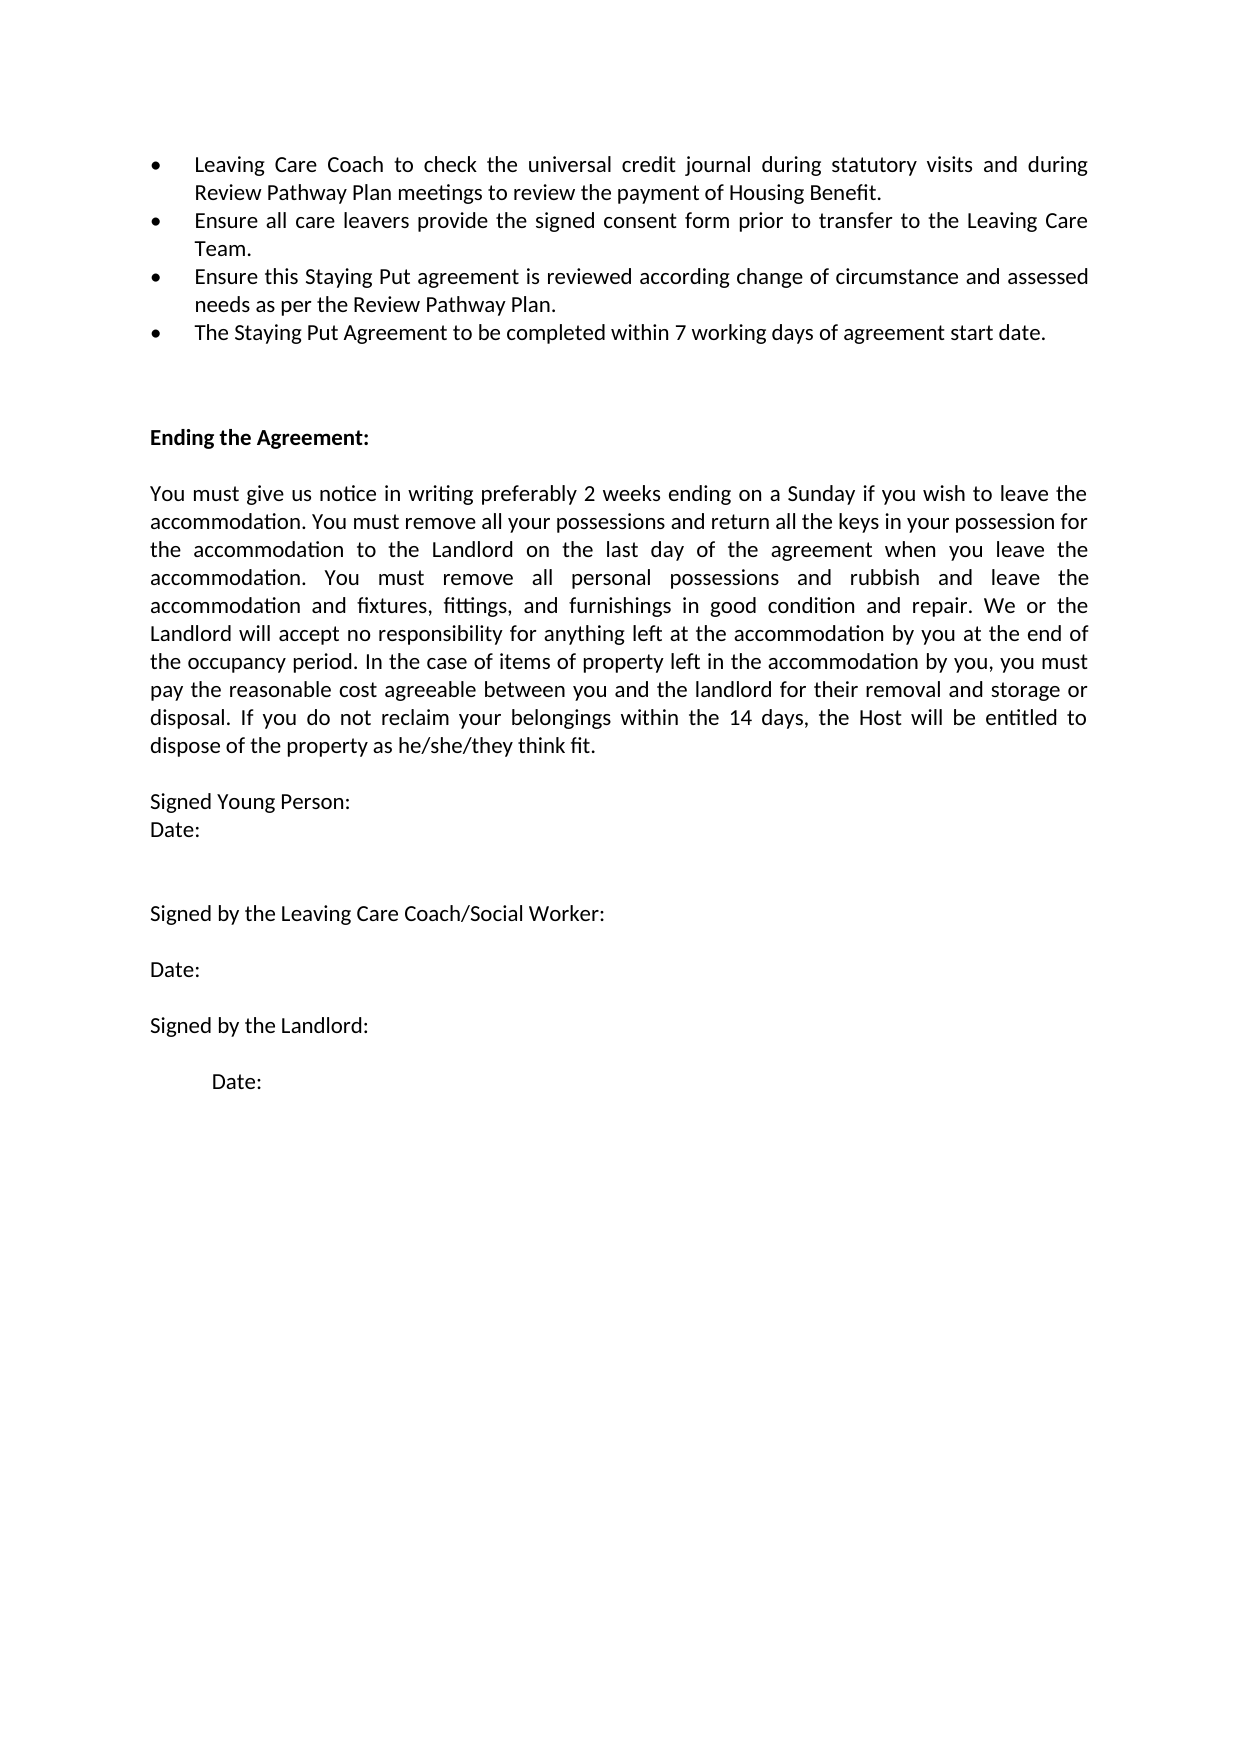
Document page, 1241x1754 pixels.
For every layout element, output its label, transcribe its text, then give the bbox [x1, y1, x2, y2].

text Signed by the Leaving Care Coach/Social Worker: [150, 899, 1090, 927]
list Leaving Care Coach to check the universal credit journal during statutory visits and during Review Pathway Plan meetings to review the payment of Housing Benefit. [150, 150, 1090, 206]
list The Staying Put Agreement to be completed within 7 working days of agreement start date. [150, 318, 1090, 346]
text Ending the Agreement: [150, 423, 1090, 451]
list Ensure this Staying Put agreement is reviewed according change of circumstance and assessed needs as per the Review Pathway Plan. [150, 262, 1090, 318]
text You must give us notice in writing preferably 2 weeks ending on a Sunday if you wish to leave the accommodation. You must remove all your possessions and return all the keys in your possession for the accommodation to the Landlord on the last day of the agreement when you leave the accommodation. You must remove all personal possessions and rubbish and leave the accommodation and fixtures, fittings, and furnishings in good condition and repair. We or the Landlord will accept no responsibility for anything left at the accommodation by you at the end of the occupancy period. In the case of items of property left in the accommodation by you, you must pay the reasonable cost agreeable between you and the landlord for their removal and storage or disposal. If you do not reclaim your belongings within the 14 days, the Host will be entitled to dispose of the property as he/she/they think fit. [150, 479, 1090, 759]
list Ensure all care leavers provide the signed consent form prior to transfer to the Leaving Care Team. [150, 206, 1090, 262]
text Date: [150, 815, 1090, 843]
text Date: [150, 955, 1090, 983]
text Date: [150, 1067, 1090, 1096]
text Signed by the Landlord: [150, 1011, 1090, 1039]
text Signed Young Person: [150, 787, 1090, 815]
